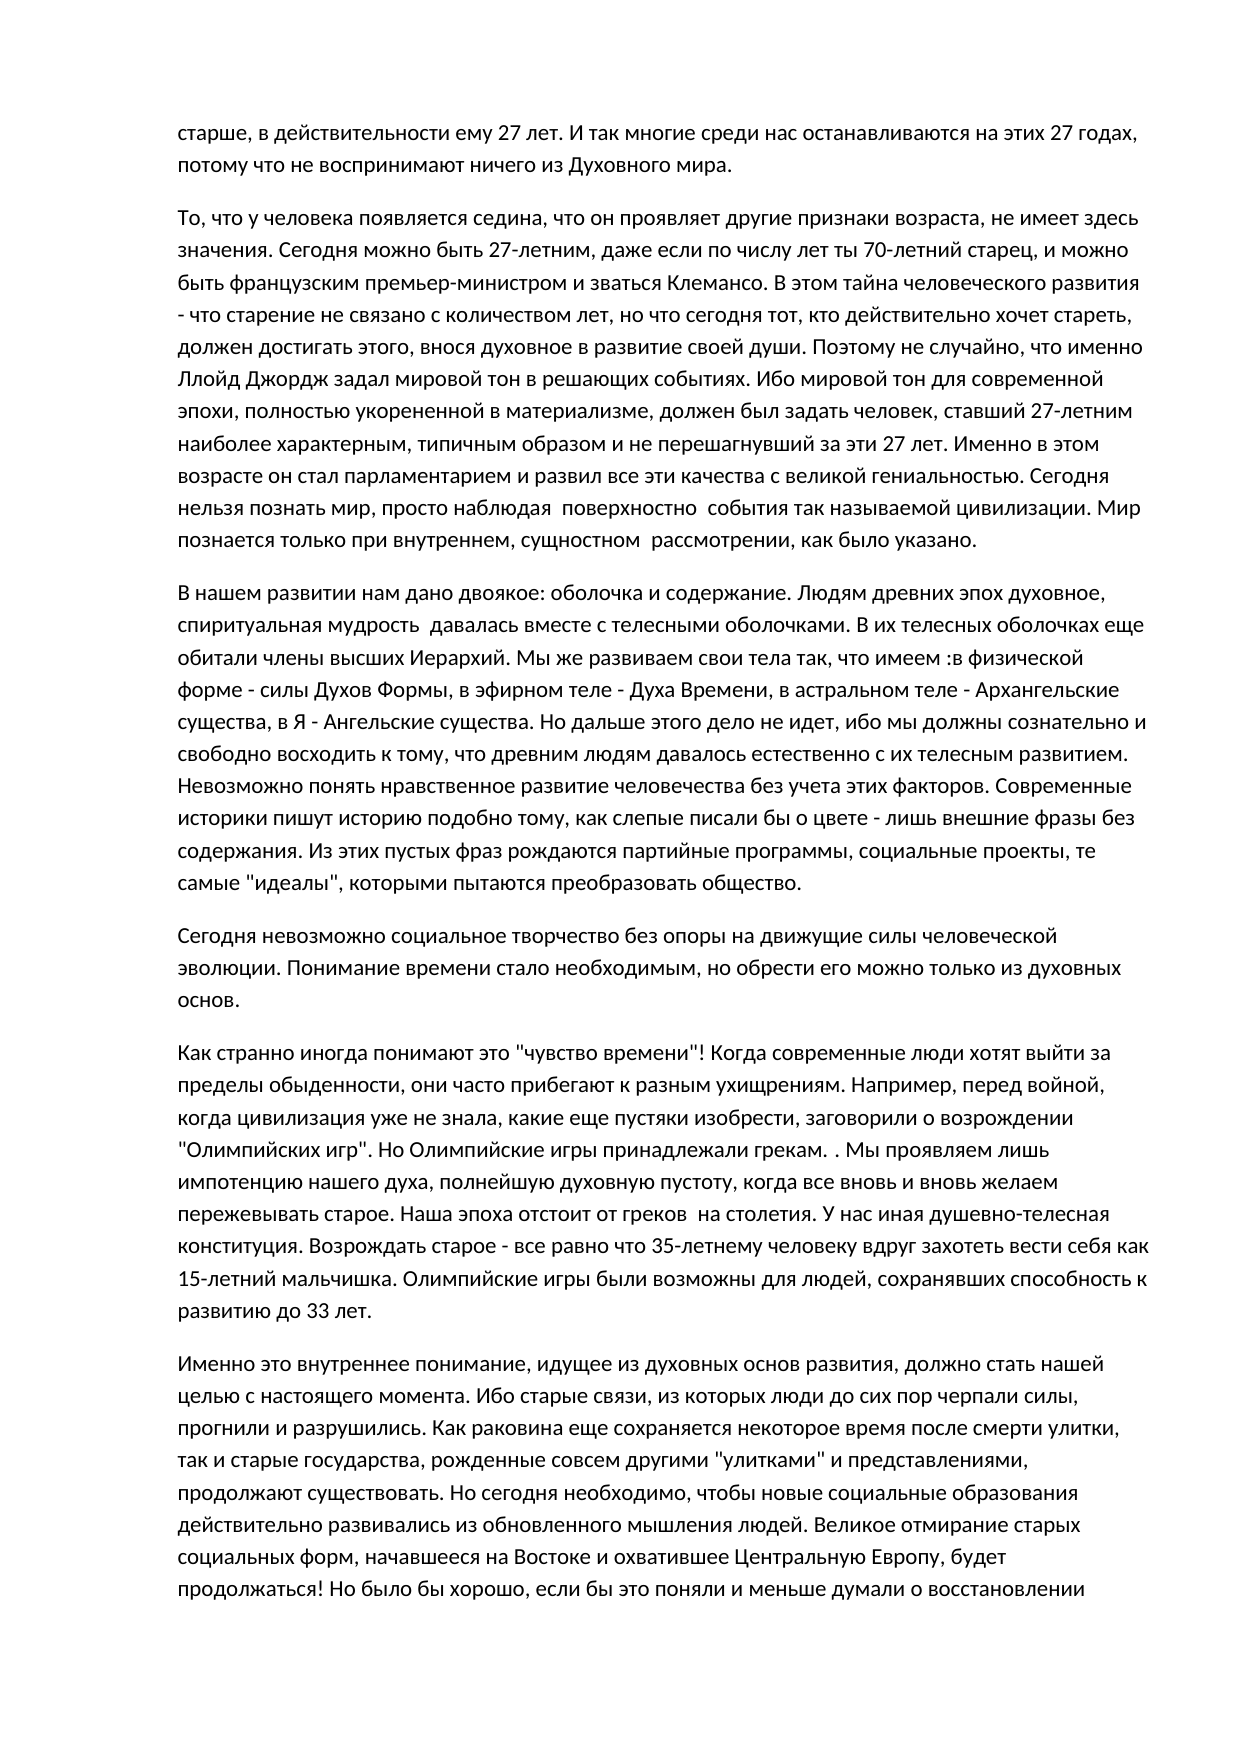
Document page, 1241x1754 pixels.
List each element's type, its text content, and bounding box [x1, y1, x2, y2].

text Как странно иногда понимают это "чувство времени"! Когда современные люди хотят выйти за пределы обыденности, они часто прибегают к разным ухищрениям. Например, перед войной, когда цивилизация уже не знала, какие еще пустяки изобрести, заговорили о возрождении "Олимпийских игр". Но Олимпийские игры принадлежали грекам. . Мы проявляем лишь импотенцию нашего духа, полнейшую духовную пустоту, когда все вновь и вновь желаем пережевывать старое. Наша эпоха отстоит от греков на столетия. У нас иная душевно-телесная конституция. Возрождать старое - все равно что 35-летнему человеку вдруг захотеть вести себя как 15-летний мальчишка. Олимпийские игры были возможны для людей, сохранявших способность к развитию до 33 лет. [177, 1038, 1152, 1324]
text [177, 118, 1152, 178]
text Сегодня невозможно социальное творчество без опоры на движущие силы человеческой эволюции. Понимание времени стало необходимым, но обрести его можно только из духовных основ. [177, 921, 1152, 1013]
text В нашем развитии нам дано двоякое: оболочка и содержание. Людям древних эпох духовное, спиритуальная мудрость давалась вместе с телесными оболочками. В их телесных оболочках еще обитали члены высших Иерархий. Мы же развиваем свои тела так, что имеем :в физической форме - силы Духов Формы, в эфирном теле - Духа Времени, в астральном теле - Архангельские существа, в Я - Ангельские существа. Но дальше этого дело не идет, ибо мы должны сознательно и свободно восходить к тому, что древним людям давалось естественно с их телесным развитием. Невозможно понять нравственное развитие человечества без учета этих факторов. Современные историки пишут историю подобно тому, как слепые писали бы о цвете - лишь внешние фразы без содержания. Из этих пустых фраз рождаются партийные программы, социальные проекты, те самые "идеалы", которыми пытаются преобразовать общество. [177, 578, 1152, 896]
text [177, 1349, 1152, 1602]
text То, что у человека появляется седина, что он проявляет другие признаки возраста, не имеет здесь значения. Сегодня можно быть 27-летним, даже если по числу лет ты 70-летний старец, и можно быть французским премьер-министром и зваться Клемансо. В этом тайна человеческого развития - что старение не связано с количеством лет, но что сегодня тот, кто действительно хочет стареть, должен достигать этого, внося духовное в развитие своей души. Поэтому не случайно, что именно Ллойд Джордж задал мировой тон в решающих событиях. Ибо мировой тон для современной эпохи, полностью укорененной в материализме, должен был задать человек, ставший 27-летним наиболее характерным, типичным образом и не перешагнувший за эти 27 лет. Именно в этом возрасте он стал парламентарием и развил все эти качества с великой гениальностью. Сегодня нельзя познать мир, просто наблюдая поверхностно события так называемой цивилизации. Мир познается только при внутреннем, сущностном рассмотрении, как было указано. [177, 203, 1152, 553]
